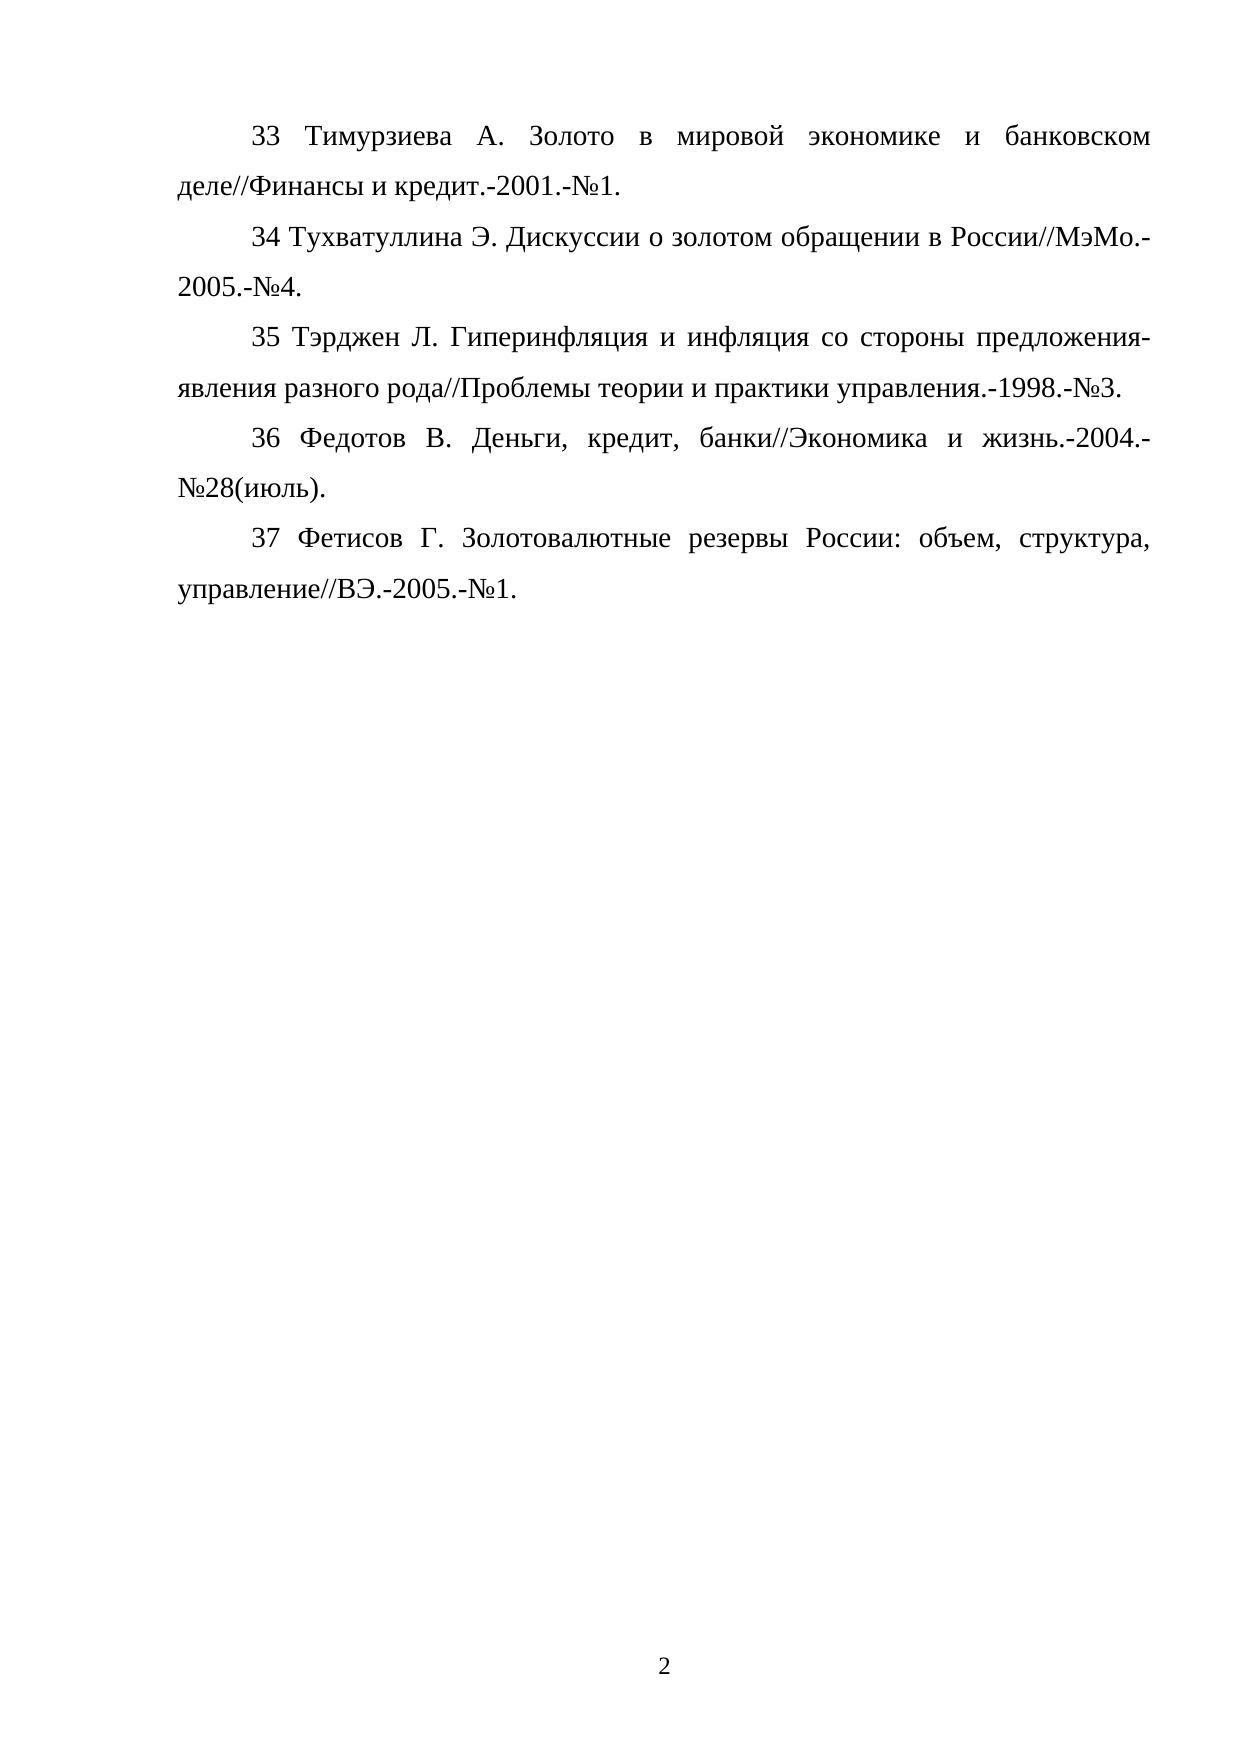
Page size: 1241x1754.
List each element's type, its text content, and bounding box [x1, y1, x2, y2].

text 36 Федотов В. Деньги, кредит, банки//Экономика и жизнь.-2004.-№28(июль). [177, 420, 1152, 504]
text 34 Тухватуллина Э. Дискуссии о золотом обращении в России//МэМо.-2005.-№4. [177, 219, 1152, 303]
text 33 Тимурзиева А. Золото в мировой экономике и банковском деле//Финансы и кредит.-2001.-№1. [177, 118, 1152, 202]
text 35 Тэрджен Л. Гиперинфляция и инфляция со стороны предложения-явления разного рода//Проблемы теории и практики управления.-1998.-№3. [177, 319, 1152, 403]
text 37 Фетисов Г. Золотовалютные резервы России: объем, структура, управление//ВЭ.-2005.-№1. [177, 521, 1152, 604]
